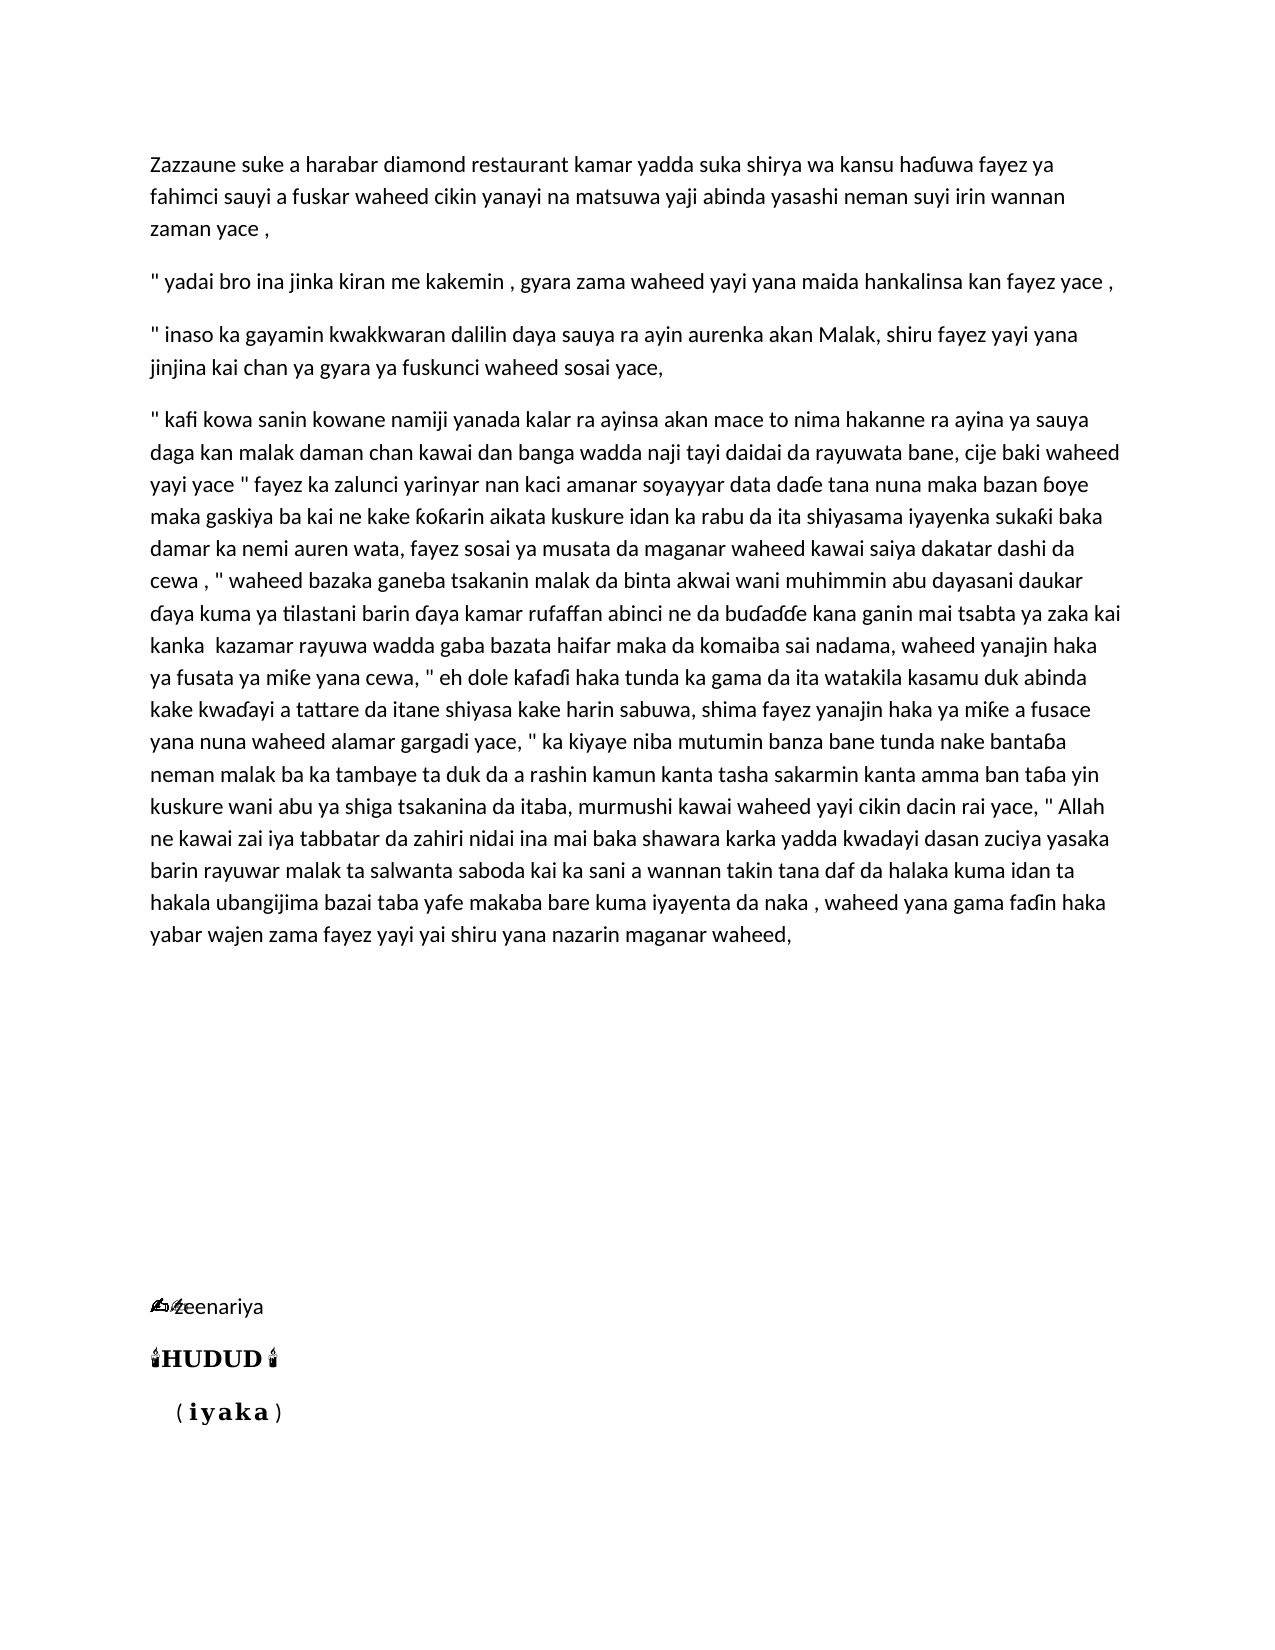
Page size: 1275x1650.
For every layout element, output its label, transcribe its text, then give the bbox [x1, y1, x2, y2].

text " yadai bro ina jinka kiran me kakemin , gyara zama waheed yayi yana maida hankalinsa kan fayez yace , [150, 267, 1125, 295]
text ( 𝐢𝐲𝐚𝐤𝐚 ) [150, 1398, 1125, 1426]
text " inaso ka gayamin kwakkwaran dalilin daya sauya ra ayin aurenka akan Malak, shiru fayez yayi yana jinjina kai chan ya gyara ya fuskunci waheed sosai yace, [150, 320, 1125, 381]
text ✍🏻 zeenariya [150, 1292, 1125, 1320]
text " kafi kowa sanin kowane namiji yanada kalar ra ayinsa akan mace to nima hakanne ra ayina ya sauya daga kan malak daman chan kawai dan banga wadda naji tayi daidai da rayuwata bane, cije baki waheed yayi yace " fayez ka zalunci yarinyar nan kaci amanar soyayyar data daɗe tana nuna maka bazan ɓoye maka gaskiya ba kai ne kake ƙoƙarin aikata kuskure idan ka rabu da ita shiyasama iyayenka sukaƙi baka damar ka nemi auren wata, fayez sosai ya musata da maganar waheed kawai saiya dakatar dashi da cewa , " waheed bazaka ganeba tsakanin malak da binta akwai wani muhimmin abu dayasani daukar ɗaya kuma ya tilastani barin ɗaya kamar rufaffan abinci ne da buɗaɗɗe kana ganin mai tsabta ya zaka kai kanka kazamar rayuwa wadda gaba bazata haifar maka da komaiba sai nadama, waheed yanajin haka ya fusata ya miƙe yana cewa, " eh dole kafaɗi haka tunda ka gama da ita watakila kasamu duk abinda kake kwaɗayi a tattare da itane shiyasa kake harin sabuwa, shima fayez yanajin haka ya miƙe a fusace yana nuna waheed alamar gargadi yace, " ka kiyaye niba mutumin banza bane tunda nake bantaɓa neman malak ba ka tambaye ta duk da a rashin kamun kanta tasha sakarmin kanta amma ban taɓa yin kuskure wani abu ya shiga tsakanina da itaba, murmushi kawai waheed yayi cikin dacin rai yace, " Allah ne kawai zai iya tabbatar da zahiri nidai ina mai baka shawara karka yadda kwadayi dasan zuciya yasaka barin rayuwar malak ta salwanta saboda kai ka sani a wannan takin tana daf da halaka kuma idan ta hakala ubangijima bazai taba yafe makaba bare kuma iyayenta da naka , waheed yana gama faɗin haka yabar wajen zama fayez yayi yai shiru yana nazarin maganar waheed, [150, 406, 1125, 949]
text Zazzaune suke a harabar diamond restaurant kamar yadda suka shirya wa kansu haɗuwa fayez ya fahimci sauyi a fuskar waheed cikin yanayi na matsuwa yaji abinda yasashi neman suyi irin wannan zaman yace , [150, 150, 1125, 242]
text 🕯️𝐇𝐔𝐃𝐔𝐃 🕯️ [150, 1345, 1125, 1373]
